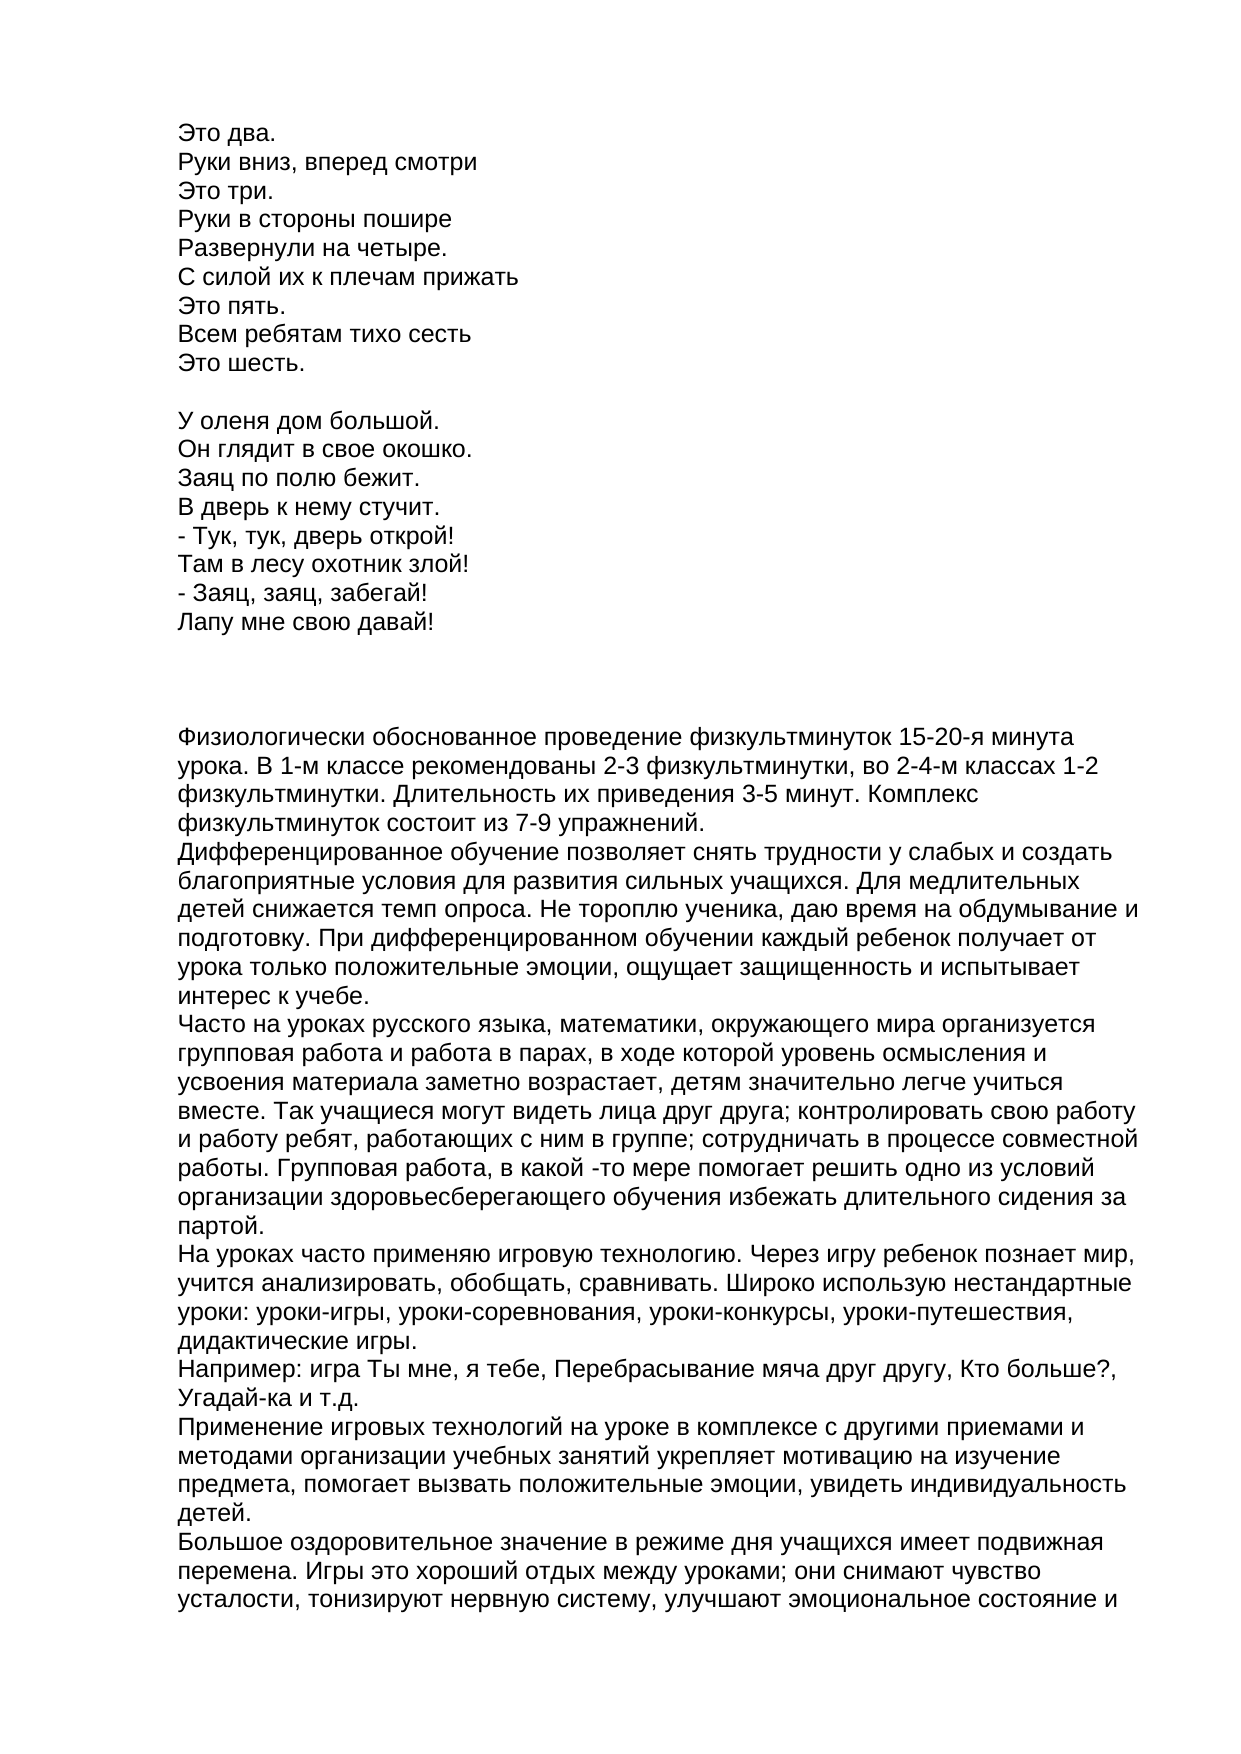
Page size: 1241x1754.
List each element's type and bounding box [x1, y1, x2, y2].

text [177, 118, 1152, 1613]
